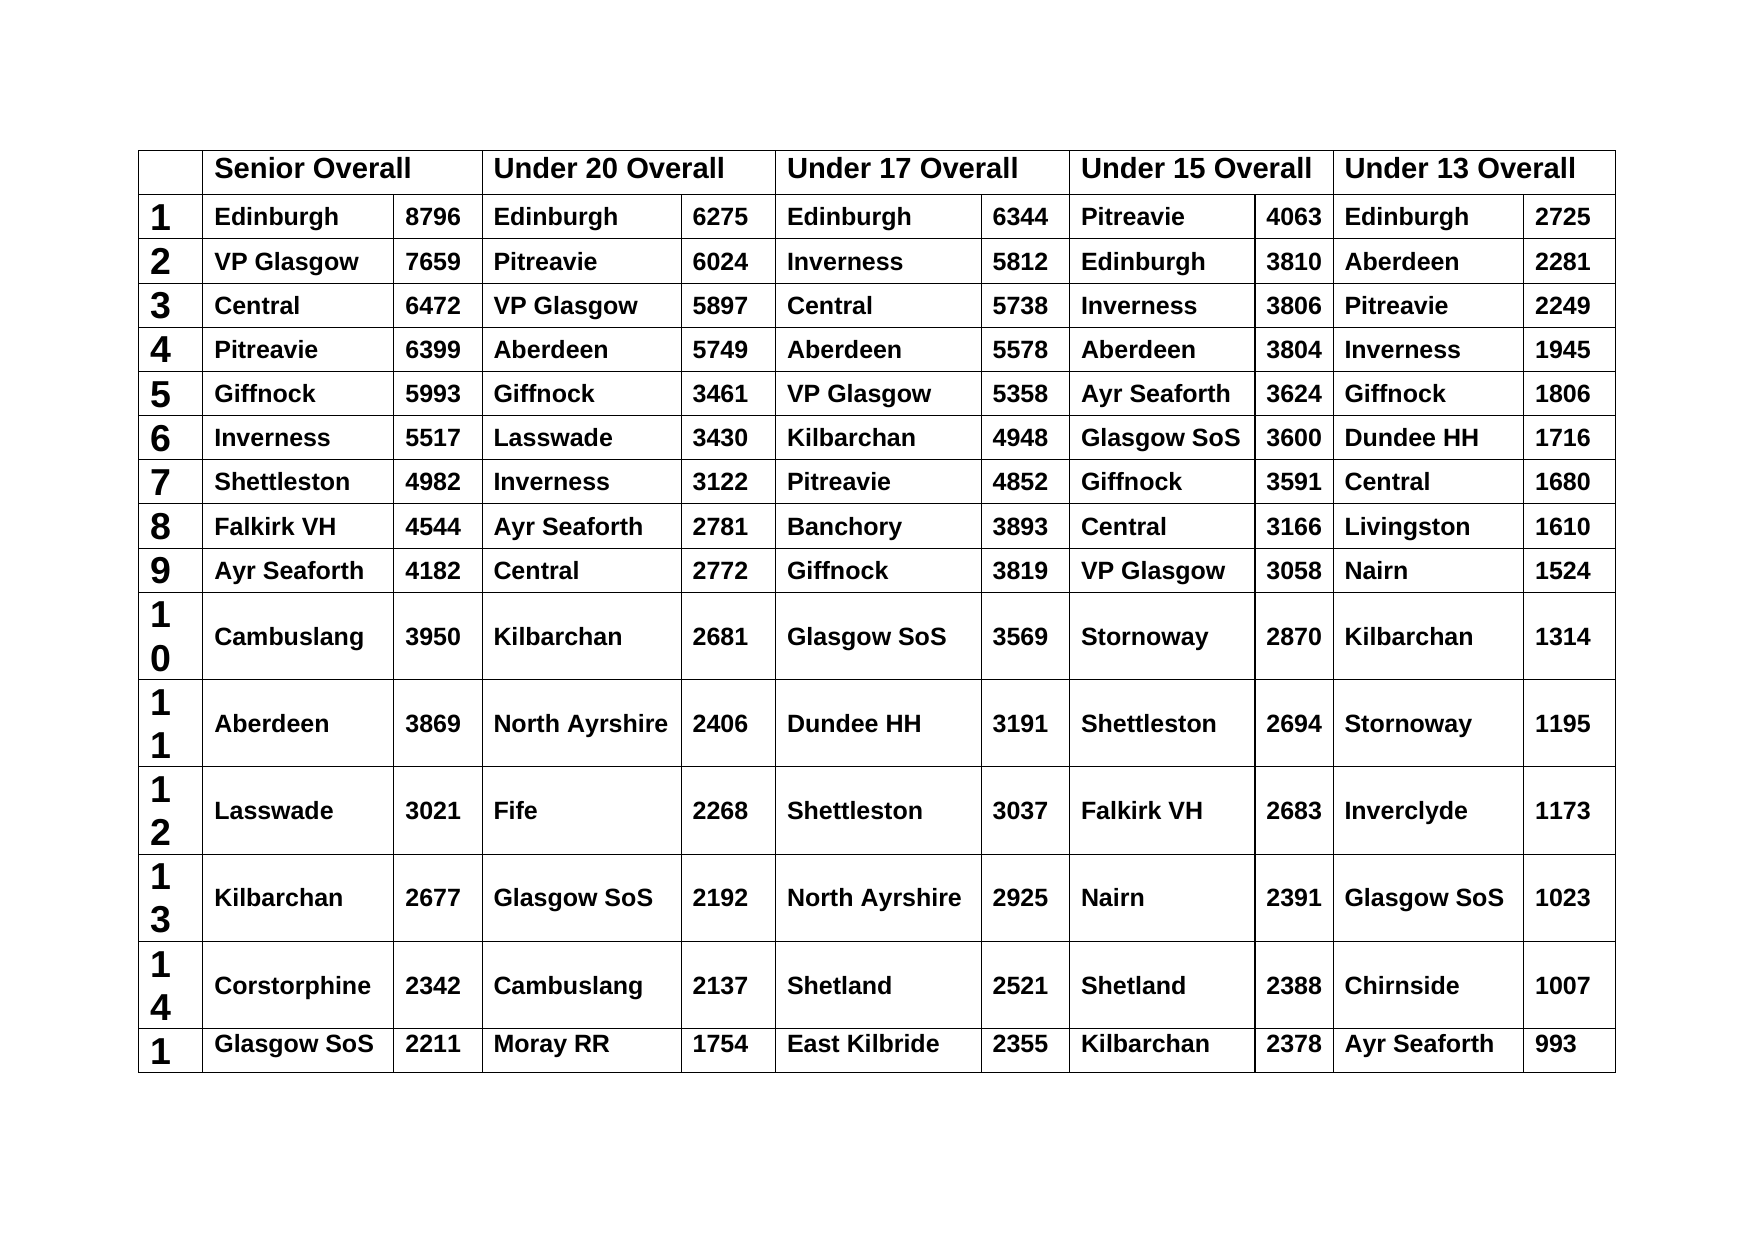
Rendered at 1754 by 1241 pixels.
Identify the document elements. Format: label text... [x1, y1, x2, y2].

table_cell Edinburgh [1070, 239, 1254, 282]
table_cell 5749 [682, 328, 775, 371]
table_cell Aberdeen [483, 328, 681, 371]
table_cell Inverness [203, 416, 393, 459]
table_cell East Kilbride [776, 1029, 981, 1072]
table_cell Edinburgh [776, 195, 981, 238]
table_cell 3810 [1256, 239, 1333, 282]
table_cell Inverclyde [1334, 767, 1523, 853]
table_cell 3600 [1256, 416, 1333, 459]
table_cell 2683 [1256, 767, 1333, 853]
table_cell 3624 [1256, 372, 1333, 415]
table_cell 6399 [394, 328, 482, 371]
table_cell 6 [139, 416, 202, 459]
table_cell VP Glasgow [1070, 549, 1254, 592]
table_cell 3950 [394, 593, 482, 679]
table_cell 7 [139, 460, 202, 503]
table_cell Pitreavie [1334, 284, 1523, 327]
table_cell 1173 [1524, 767, 1615, 853]
table_cell 1 [139, 195, 202, 238]
table_cell 4063 [1256, 195, 1333, 238]
table_cell 1610 [1524, 504, 1615, 547]
table_cell VP Glasgow [776, 372, 981, 415]
table_cell Lasswade [483, 416, 681, 459]
table_cell Central [203, 284, 393, 327]
table_cell Shetland [1070, 942, 1254, 1028]
table_cell 1680 [1524, 460, 1615, 503]
table_cell Ayr Seaforth [203, 549, 393, 592]
table_cell North Ayrshire [776, 855, 981, 941]
table_cell Giffnock [1070, 460, 1254, 503]
table_cell 15 [139, 1029, 202, 1072]
table_cell 3191 [982, 680, 1069, 766]
table_cell 3893 [982, 504, 1069, 547]
table_cell Under 15 Overall [1070, 151, 1333, 194]
table_cell 2355 [982, 1029, 1069, 1072]
table_cell 2391 [1256, 855, 1333, 941]
table_cell 1754 [682, 1029, 775, 1072]
table_cell 4 [139, 328, 202, 371]
table_cell 3806 [1256, 284, 1333, 327]
table_cell 2378 [1256, 1029, 1333, 1072]
table_cell 3 [139, 284, 202, 327]
table_cell Central [483, 549, 681, 592]
table_cell 3021 [394, 767, 482, 853]
table_cell 5 [139, 372, 202, 415]
table_cell 2677 [394, 855, 482, 941]
table_cell 4852 [982, 460, 1069, 503]
table_cell 5897 [682, 284, 775, 327]
table_cell Glasgow SoS [1334, 855, 1523, 941]
table_cell Shettleston [776, 767, 981, 853]
table_cell 4948 [982, 416, 1069, 459]
table_cell Livingston [1334, 504, 1523, 547]
table_cell 11 [139, 680, 202, 766]
table_cell Kilbarchan [203, 855, 393, 941]
table_cell Pitreavie [1070, 195, 1254, 238]
table_cell 1524 [1524, 549, 1615, 592]
table_cell Giffnock [776, 549, 981, 592]
table_cell North Ayrshire [483, 680, 681, 766]
table_cell 4182 [394, 549, 482, 592]
table_cell Fife [483, 767, 681, 853]
table_cell Glasgow SoS [1070, 416, 1254, 459]
table_cell Ayr Seaforth [483, 504, 681, 547]
table_cell 3430 [682, 416, 775, 459]
table_cell 2925 [982, 855, 1069, 941]
table_cell Under 20 Overall [483, 151, 775, 194]
table_cell Giffnock [203, 372, 393, 415]
table_cell 3569 [982, 593, 1069, 679]
table_cell Inverness [483, 460, 681, 503]
table_cell 1716 [1524, 416, 1615, 459]
table_cell Shettleston [203, 460, 393, 503]
table_cell Ayr Seaforth [1334, 1029, 1523, 1072]
table_cell Edinburgh [1334, 195, 1523, 238]
table_cell 10 [139, 593, 202, 679]
table_cell 6275 [682, 195, 775, 238]
table_cell 2211 [394, 1029, 482, 1072]
table_cell 2772 [682, 549, 775, 592]
table_cell 2781 [682, 504, 775, 547]
table_cell 2342 [394, 942, 482, 1028]
table_cell Pitreavie [483, 239, 681, 282]
table_cell Lasswade [203, 767, 393, 853]
table_cell Under 17 Overall [776, 151, 1069, 194]
table_cell Kilbarchan [1334, 593, 1523, 679]
table_cell 2694 [1256, 680, 1333, 766]
table_cell Corstorphine [203, 942, 393, 1028]
table_cell Pitreavie [203, 328, 393, 371]
table_cell 2870 [1256, 593, 1333, 679]
table_cell Central [1334, 460, 1523, 503]
table_cell Aberdeen [203, 680, 393, 766]
table_cell 1195 [1524, 680, 1615, 766]
table_cell 8796 [394, 195, 482, 238]
table_cell 3804 [1256, 328, 1333, 371]
table_cell 7659 [394, 239, 482, 282]
table_cell 993 [1524, 1029, 1615, 1072]
table_cell Shetland [776, 942, 981, 1028]
table_cell 8 [139, 504, 202, 547]
table_cell 6344 [982, 195, 1069, 238]
table_cell 2249 [1524, 284, 1615, 327]
table_cell 3037 [982, 767, 1069, 853]
table_cell 3461 [682, 372, 775, 415]
table_cell Glasgow SoS [483, 855, 681, 941]
table_cell Cambuslang [203, 593, 393, 679]
table_cell Giffnock [483, 372, 681, 415]
table_cell Stornoway [1334, 680, 1523, 766]
table_cell 6472 [394, 284, 482, 327]
table_cell 2521 [982, 942, 1069, 1028]
table_cell 2192 [682, 855, 775, 941]
table_cell 5578 [982, 328, 1069, 371]
table_cell 1007 [1524, 942, 1615, 1028]
table_cell Central [1070, 504, 1254, 547]
table_cell Edinburgh [203, 195, 393, 238]
table_cell 5517 [394, 416, 482, 459]
table_cell Kilbarchan [483, 593, 681, 679]
table_cell Senior Overall [203, 151, 482, 194]
table_cell Edinburgh [483, 195, 681, 238]
table_cell Falkirk VH [203, 504, 393, 547]
table_cell Cambuslang [483, 942, 681, 1028]
table_cell Nairn [1334, 549, 1523, 592]
table_cell 5358 [982, 372, 1069, 415]
table_cell Inverness [776, 239, 981, 282]
table_cell 5993 [394, 372, 482, 415]
table_cell 2406 [682, 680, 775, 766]
table_cell Chirnside [1334, 942, 1523, 1028]
table_cell 3869 [394, 680, 482, 766]
table_cell Moray RR [483, 1029, 681, 1072]
table_cell VP Glasgow [483, 284, 681, 327]
table_cell Ayr Seaforth [1070, 372, 1254, 415]
table_cell Glasgow SoS [203, 1029, 393, 1072]
table_cell Giffnock [1334, 372, 1523, 415]
table_cell 4544 [394, 504, 482, 547]
table_cell Banchory [776, 504, 981, 547]
table_cell Kilbarchan [1070, 1029, 1254, 1072]
table_cell 2681 [682, 593, 775, 679]
table_cell 2268 [682, 767, 775, 853]
table_cell 2 [139, 239, 202, 282]
table_cell Nairn [1070, 855, 1254, 941]
table_cell Dundee HH [776, 680, 981, 766]
table_cell Aberdeen [776, 328, 981, 371]
table_cell 1945 [1524, 328, 1615, 371]
table_cell 3166 [1256, 504, 1333, 547]
table_cell Aberdeen [1334, 239, 1523, 282]
table_cell 9 [139, 549, 202, 592]
table_cell 1314 [1524, 593, 1615, 679]
table_cell 3591 [1256, 460, 1333, 503]
table_cell Shettleston [1070, 680, 1254, 766]
table_cell Kilbarchan [776, 416, 981, 459]
table_cell 1023 [1524, 855, 1615, 941]
table_cell VP Glasgow [203, 239, 393, 282]
table_cell 5738 [982, 284, 1069, 327]
table_cell Inverness [1070, 284, 1254, 327]
table_cell 2725 [1524, 195, 1615, 238]
table_cell Falkirk VH [1070, 767, 1254, 853]
table_cell 3122 [682, 460, 775, 503]
table_cell 4982 [394, 460, 482, 503]
table_cell Pitreavie [776, 460, 981, 503]
table_cell 6024 [682, 239, 775, 282]
table_cell Aberdeen [1070, 328, 1254, 371]
table_cell Dundee HH [1334, 416, 1523, 459]
table_cell Stornoway [1070, 593, 1254, 679]
table_cell 1806 [1524, 372, 1615, 415]
table_cell 2137 [682, 942, 775, 1028]
table_cell Central [776, 284, 981, 327]
table_cell [139, 151, 202, 194]
table_cell 12 [139, 767, 202, 853]
table_cell 3058 [1256, 549, 1333, 592]
table_cell 14 [139, 942, 202, 1028]
table_cell 3819 [982, 549, 1069, 592]
table_cell 13 [139, 855, 202, 941]
table_cell Inverness [1334, 328, 1523, 371]
table_cell Under 13 Overall [1334, 151, 1615, 194]
table_cell Glasgow SoS [776, 593, 981, 679]
table_cell 2388 [1256, 942, 1333, 1028]
table_cell 5812 [982, 239, 1069, 282]
table_cell 2281 [1524, 239, 1615, 282]
